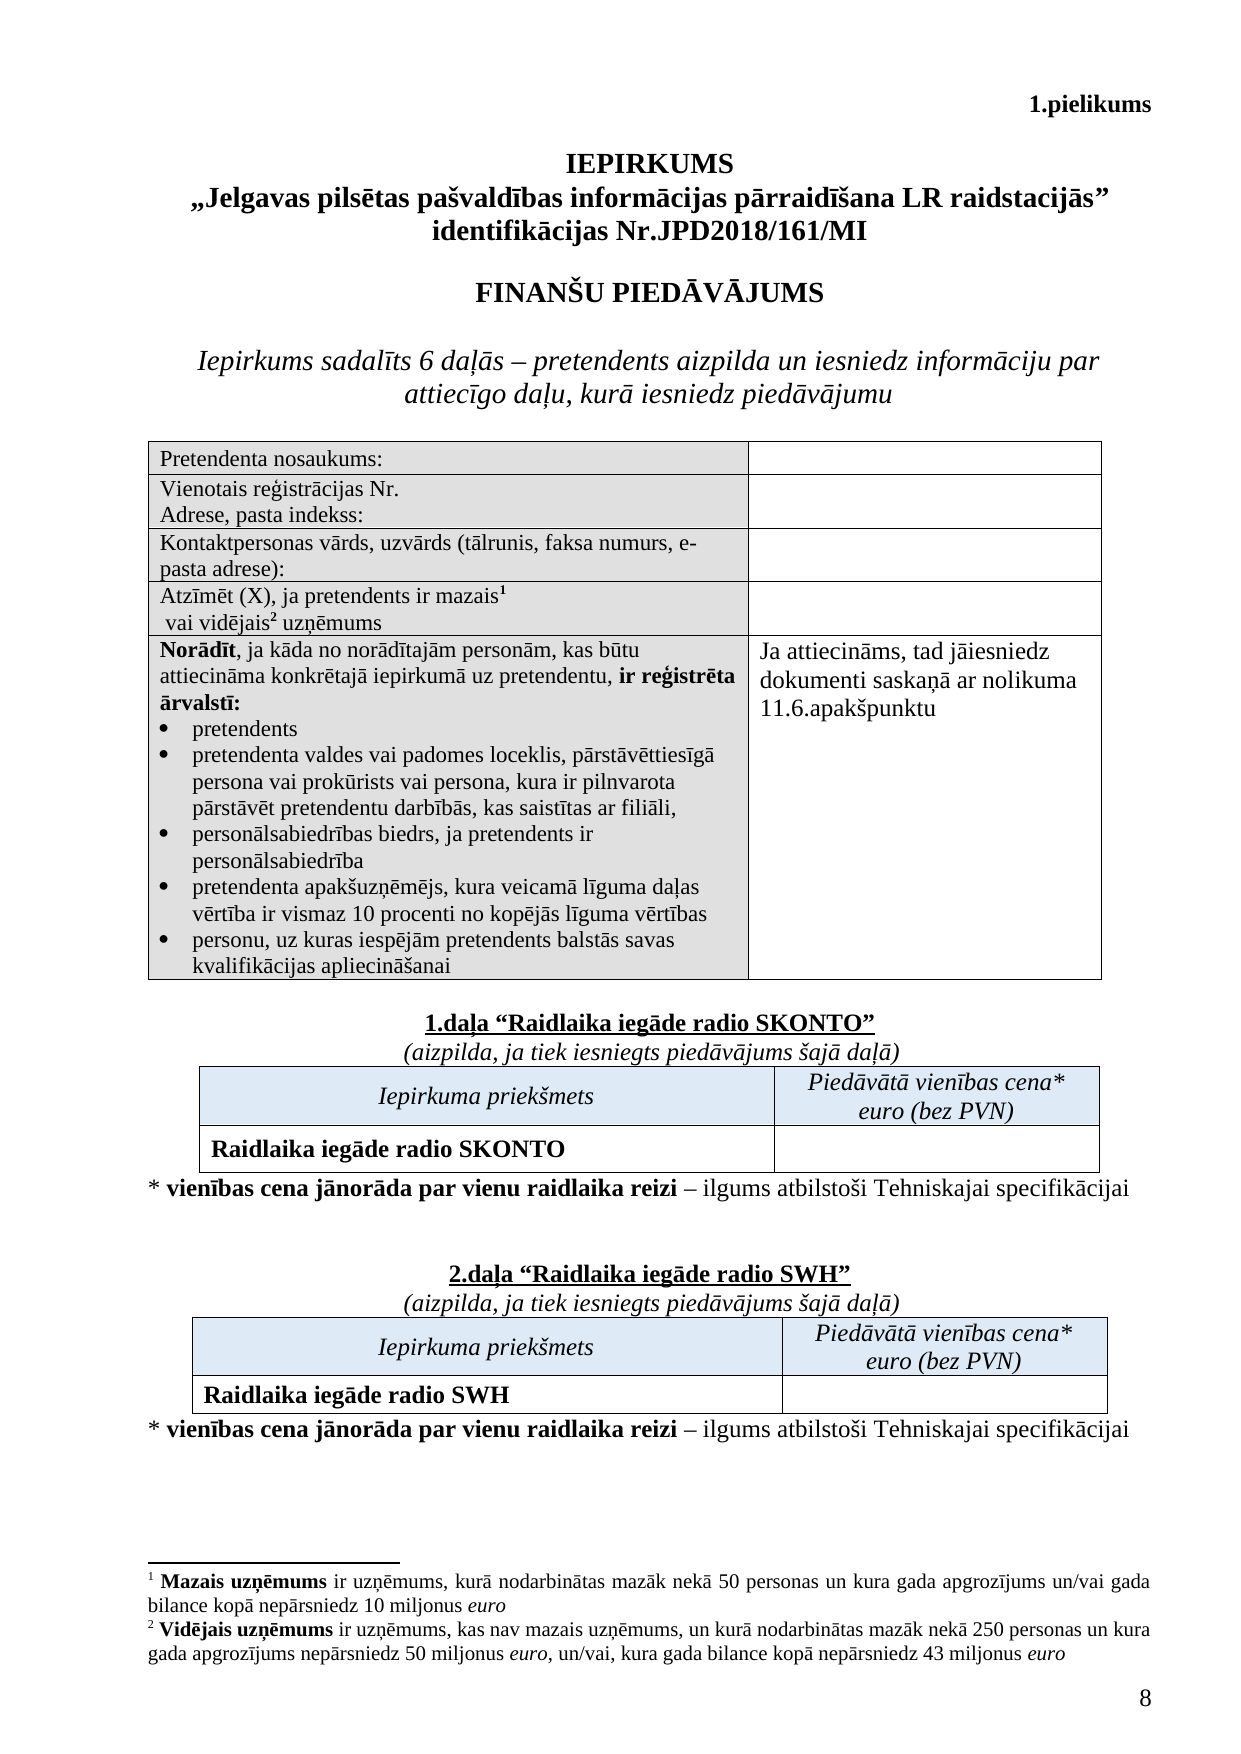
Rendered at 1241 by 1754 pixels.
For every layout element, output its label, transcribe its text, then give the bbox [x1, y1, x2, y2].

table_cell Raidlaika iegāde radio SWH [193, 1376, 782, 1413]
table_cell Kontaktpersonas vārds, uzvārds (tālrunis, faksa numurs, e-pasta adrese): [149, 529, 748, 581]
table_cell Vienotais reģistrācijas Nr. Adrese, pasta indekss: [149, 475, 748, 527]
text identifikācijas Nr.JPD2018/161/MI [148, 213, 1152, 247]
table_header Piedāvātā vienības cena* euro (bez PVN) [783, 1318, 1107, 1375]
table_cell [775, 1126, 1099, 1172]
table_cell Norādīt, ja kāda no norādītajām personām, kas būtu attiecināma konkrētajā iepirkumā uz pretendentu, ir reģistrēta ārvalstī: pretendents pretendenta valdes vai padomes loceklis, pārstāvēttiesīgā persona vai prokūrists vai persona, kura ir pilnvarota pārstāvēt pretendentu darbībās, kas saistītas ar filiāli, personālsabiedrības biedrs, ja pretendents ir personālsabiedrība pretendenta apakšuzņēmējs, kura veicamā līguma daļas vērtība ir vismaz 10 procenti no kopējās līguma vērtības personu, uz kuras iespējām pretendents balstās savas kvalifikācijas apliecināšanai [149, 636, 748, 979]
text (aizpilda, ja tiek iesniegts piedāvājums šajā daļā) [148, 1288, 1152, 1317]
table_cell [749, 529, 1101, 581]
table_header Pretendenta nosaukums: [149, 442, 748, 474]
table_cell Raidlaika iegāde radio SKONTO [200, 1126, 774, 1172]
text 1.daļa “Raidlaika iegāde radio SKONTO” [148, 1008, 1152, 1037]
text * vienības cena jānorāda par vienu raidlaika reizi – ilgums atbilstoši Tehniskajai specifikācijai [148, 1173, 1152, 1202]
text IEPIRKUMS [148, 146, 1152, 180]
table_cell [749, 582, 1101, 635]
table_header Piedāvātā vienības cena* euro (bez PVN) [775, 1067, 1099, 1124]
table_cell [749, 475, 1101, 527]
text „Jelgavas pilsētas pašvaldības informācijas pārraidīšana LR raidstacijās” [148, 180, 1152, 213]
table_header Iepirkuma priekšmets [200, 1067, 774, 1124]
text (aizpilda, ja tiek iesniegts piedāvājums šajā daļā) [148, 1037, 1152, 1066]
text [148, 1414, 1152, 1443]
table_header [749, 442, 1101, 474]
text Iepirkums sadalīts 6 daļās – pretendents aizpilda un iesniedz informāciju par attiecīgo daļu, kurā iesniedz piedāvājumu [148, 343, 1152, 410]
table_header Iepirkuma priekšmets [193, 1318, 782, 1375]
table_cell Ja attiecināms, tad jāiesniedz dokumenti saskaņā ar nolikuma 11.6.apakšpunktu [749, 636, 1101, 979]
text 2.daļa “Raidlaika iegāde radio SWH” [148, 1259, 1152, 1288]
table_cell Atzīmēt (X), ja pretendents ir mazais vai vidējais uzņēmums [149, 582, 748, 635]
text 1.pielikums [148, 89, 1152, 117]
text FINANŠU PIEDĀVĀJUMS [148, 276, 1152, 309]
table_cell [783, 1376, 1107, 1413]
